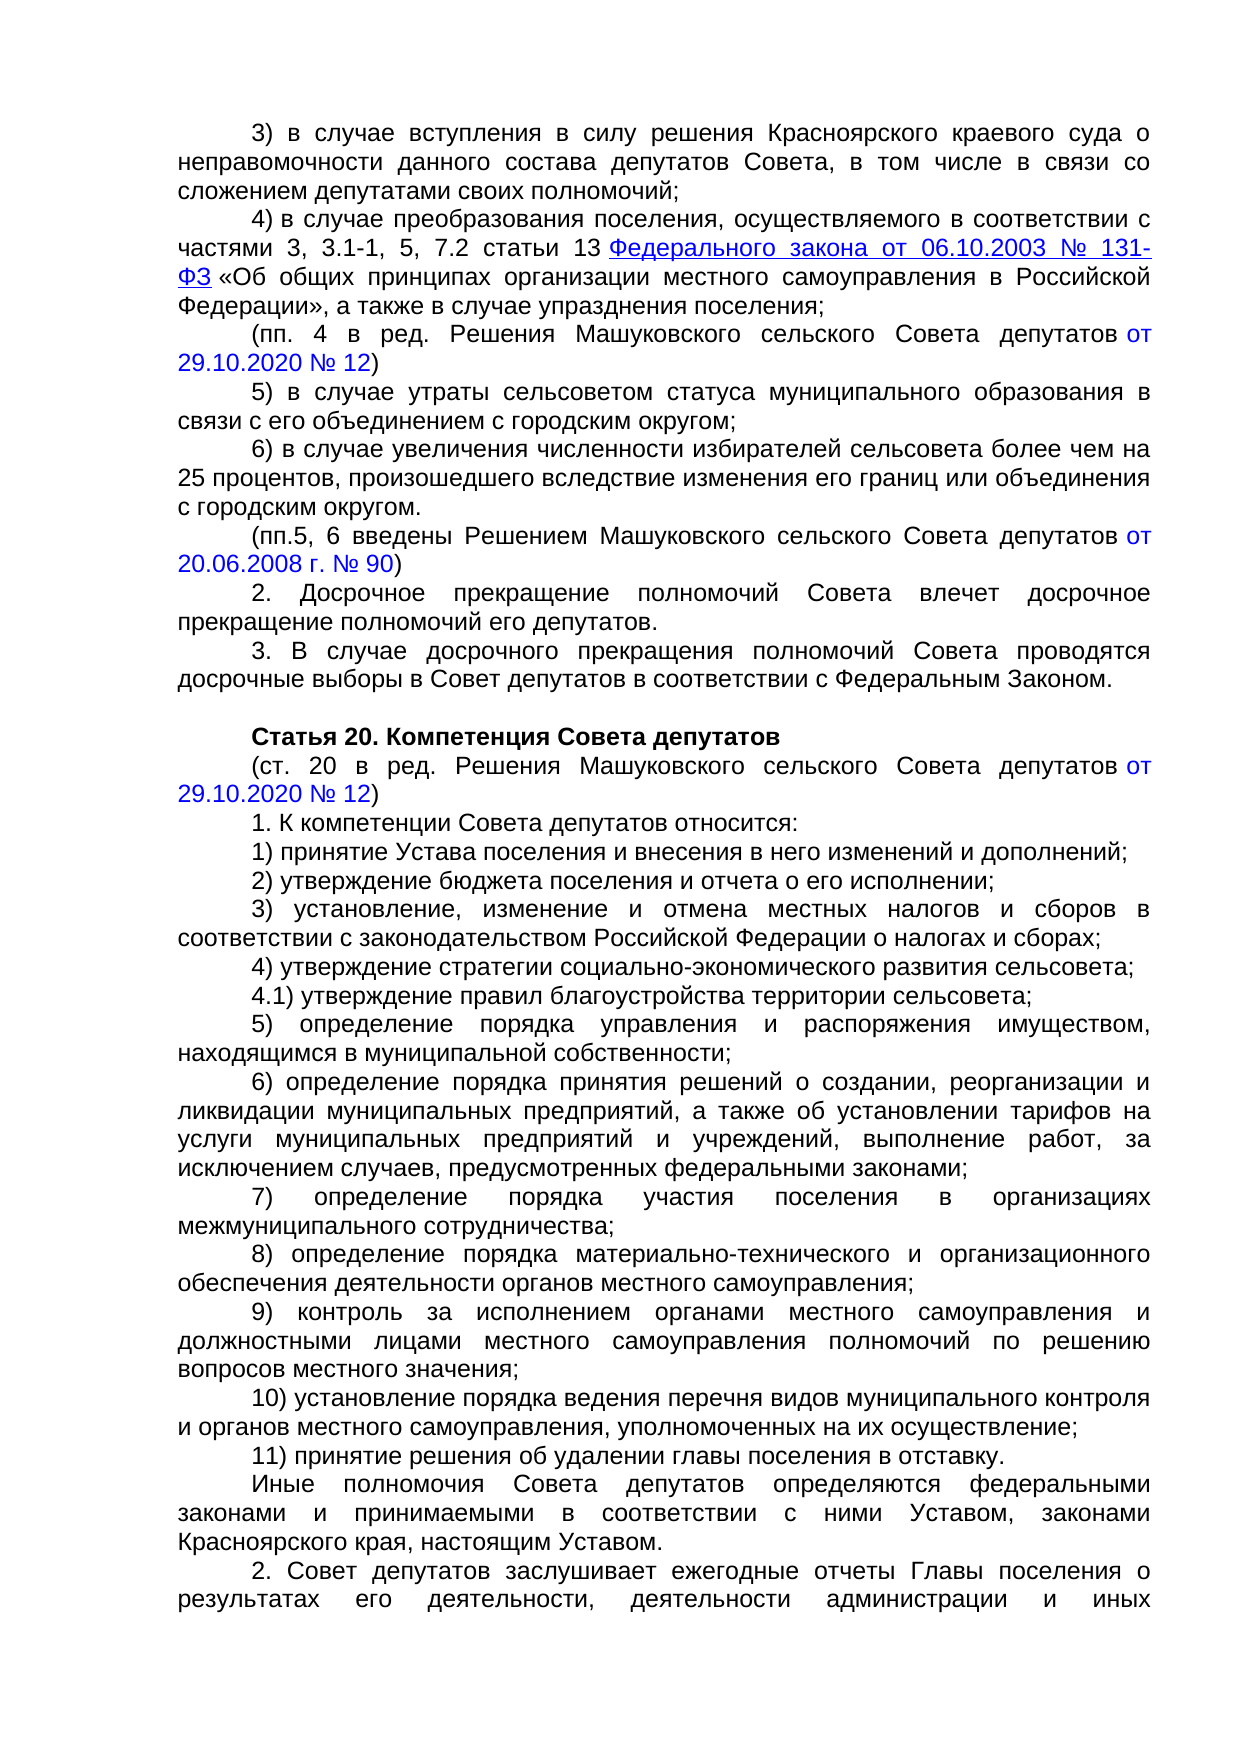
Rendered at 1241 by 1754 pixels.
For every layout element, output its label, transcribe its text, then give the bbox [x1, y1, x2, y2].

text 2. Досрочное прекращение полномочий Совета влечет досрочное прекращение полномочий его депутатов. [177, 578, 1152, 636]
text 5) определение порядка управления и распоряжения имуществом, находящимся в муниципальной собственности; [177, 1009, 1152, 1067]
text 1. К компетенции Совета депутатов относится: [177, 808, 1152, 837]
text 4) утверждение стратегии социально-экономического развития сельсовета; [177, 952, 1152, 981]
text 10) установление порядка ведения перечня видов муниципального контроля и органов местного самоуправления, уполномоченных на их осуществление; [177, 1383, 1152, 1441]
text 6) в случае увеличения численности избирателей сельсовета более чем на 25 процентов, произошедшего вследствие изменения его границ или объединения с городским округом. [177, 434, 1152, 521]
text 5) в случае утраты сельсоветом статуса муниципального образования в связи с его объединением с городским округом; [177, 377, 1152, 434]
text (пп.5, 6 введены Решением Машуковского сельского Совета депутатов от 20.06.2008 г. № 90) [177, 521, 1152, 578]
text 4.1) утверждение правил благоустройства территории сельсовета; [177, 981, 1152, 1009]
text (ст. 20 в ред. Решения Машуковского сельского Совета депутатов от 29.10.2020 № 12) [177, 751, 1152, 808]
text Статья 20. Компетенция Совета депутатов [177, 722, 1152, 751]
text 3) в случае вступления в силу решения Красноярского краевого суда о неправомочности данного состава депутатов Совета, в том числе в связи со сложением депутатами своих полномочий; [177, 118, 1152, 204]
text 3) установление, изменение и отмена местных налогов и сборов в соответствии с законодательством Российской Федерации о налогах и сборах; [177, 894, 1152, 952]
text 11) принятие решения об удалении главы поселения в отставку. [177, 1441, 1152, 1469]
text (пп. 4 в ред. Решения Машуковского сельского Совета депутатов от 29.10.2020 № 12) [177, 319, 1152, 377]
text 2) утверждение бюджета поселения и отчета о его исполнении; [177, 866, 1152, 894]
text Иные полномочия Совета депутатов определяются федеральными законами и принимаемыми в соответствии с ними Уставом, законами Красноярского края, настоящим Уставом. [177, 1469, 1152, 1556]
text 3. В случае досрочного прекращения полномочий Совета проводятся досрочные выборы в Совет депутатов в соответствии с Федеральным Законом. [177, 636, 1152, 693]
text 4) в случае преобразования поселения, осуществляемого в соответствии с частями 3, 3.1-1, 5, 7.2 статьи 13 Федерального закона от 06.10.2003 № 131-ФЗ «Об общих принципах организации местного самоуправления в Российской Федерации», а также в случае упразднения поселения; [177, 204, 1152, 319]
text 9) контроль за исполнением органами местного самоуправления и должностными лицами местного самоуправления полномочий по решению вопросов местного значения; [177, 1297, 1152, 1383]
text 7) определение порядка участия поселения в организациях межмуниципального сотрудничества; [177, 1182, 1152, 1239]
text 1) принятие Устава поселения и внесения в него изменений и дополнений; [177, 837, 1152, 866]
text 8) определение порядка материально-технического и организационного обеспечения деятельности органов местного самоуправления; [177, 1239, 1152, 1297]
text 6) определение порядка принятия решений о создании, реорганизации и ликвидации муниципальных предприятий, а также об установлении тарифов на услуги муниципальных предприятий и учреждений, выполнение работ, за исключением случаев, предусмотренных федеральными законами; [177, 1067, 1152, 1182]
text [177, 1556, 1152, 1613]
